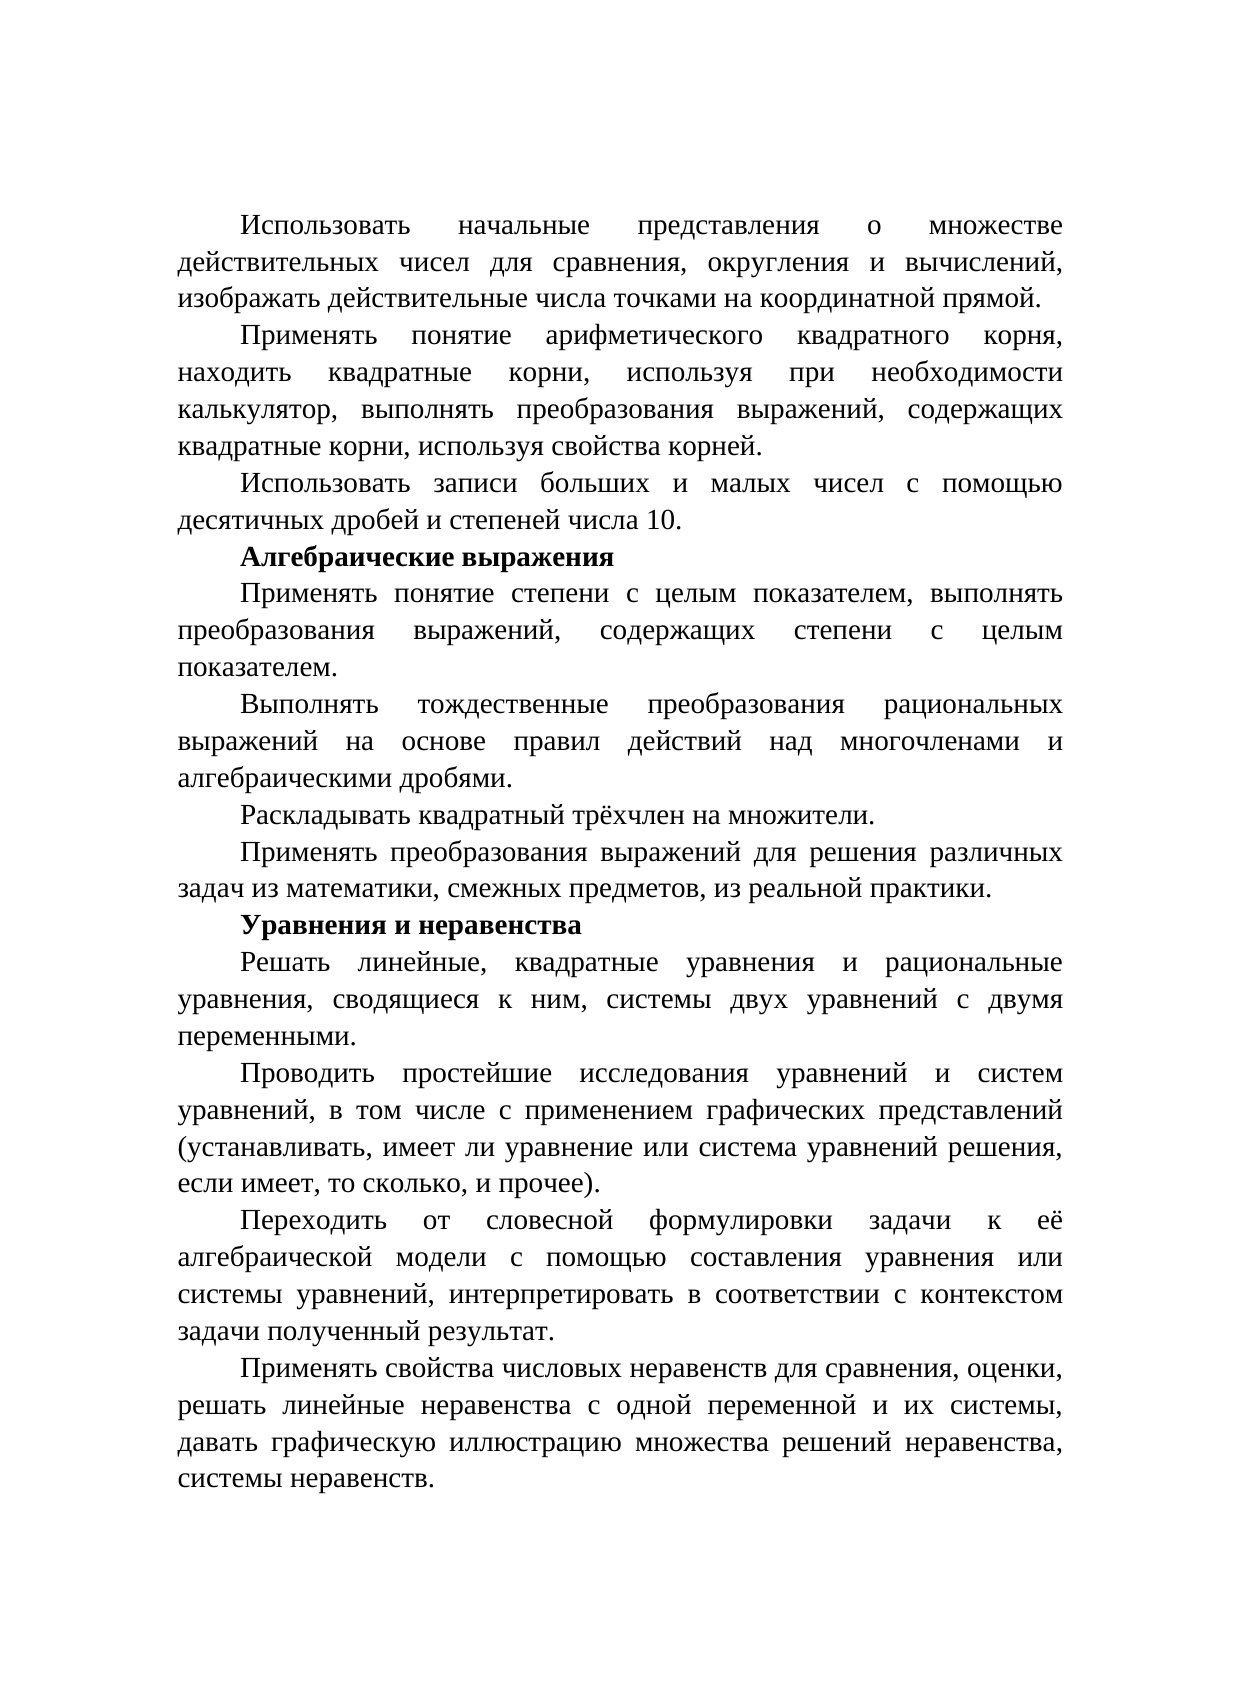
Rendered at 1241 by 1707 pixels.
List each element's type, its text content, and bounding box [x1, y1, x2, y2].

text Применять понятие арифметического квадратного корня, находить квадратные корни, используя при необходимости калькулятор, выполнять преобразования выражений, содержащих квадратные корни, используя свойства корней. [177, 317, 1063, 462]
text Переходить от словесной формулировки задачи к её алгебраической модели с помощью составления уравнения или системы уравнений, интерпретировать в соответствии с контекстом задачи полученный результат. [177, 1202, 1063, 1347]
text Проводить простейшие исследования уравнений и систем уравнений, в том числе с применением графических представлений (устанавливать, имеет ли уравнение или система уравнений решения, если имеет, то сколько, и прочее). [177, 1055, 1063, 1199]
text Применять свойства числовых неравенств для сравнения, оценки, решать линейные неравенства с одной переменной и их системы, давать графическую иллюстрацию множества решений неравенства, системы неравенств. [177, 1350, 1063, 1494]
text Применять преобразования выражений для решения различных задач из математики, смежных предметов, из реальной практики. [177, 834, 1063, 904]
text Решать линейные, квадратные уравнения и рациональные уравнения, сводящиеся к ним, системы двух уравнений с двумя переменными. [177, 944, 1063, 1052]
text Использовать записи больших и малых чисел с помощью десятичных дробей и степеней числа 10. [177, 465, 1063, 535]
text Применять понятие степени с целым показателем, выполнять преобразования выражений, содержащих степени с целым показателем. [177, 576, 1063, 683]
text Раскладывать квадратный трёхчлен на множители. [177, 797, 1063, 830]
text Алгебраические выражения [177, 539, 1063, 572]
text Уравнения и неравенства [177, 907, 1063, 941]
text Выполнять тождественные преобразования рациональных выражений на основе правил действий над многочленами и алгебраическими дробями. [177, 686, 1063, 793]
text Использовать начальные представления о множестве действительных чисел для сравнения, округления и вычислений, изображать действительные числа точками на координатной прямой. [177, 207, 1063, 314]
